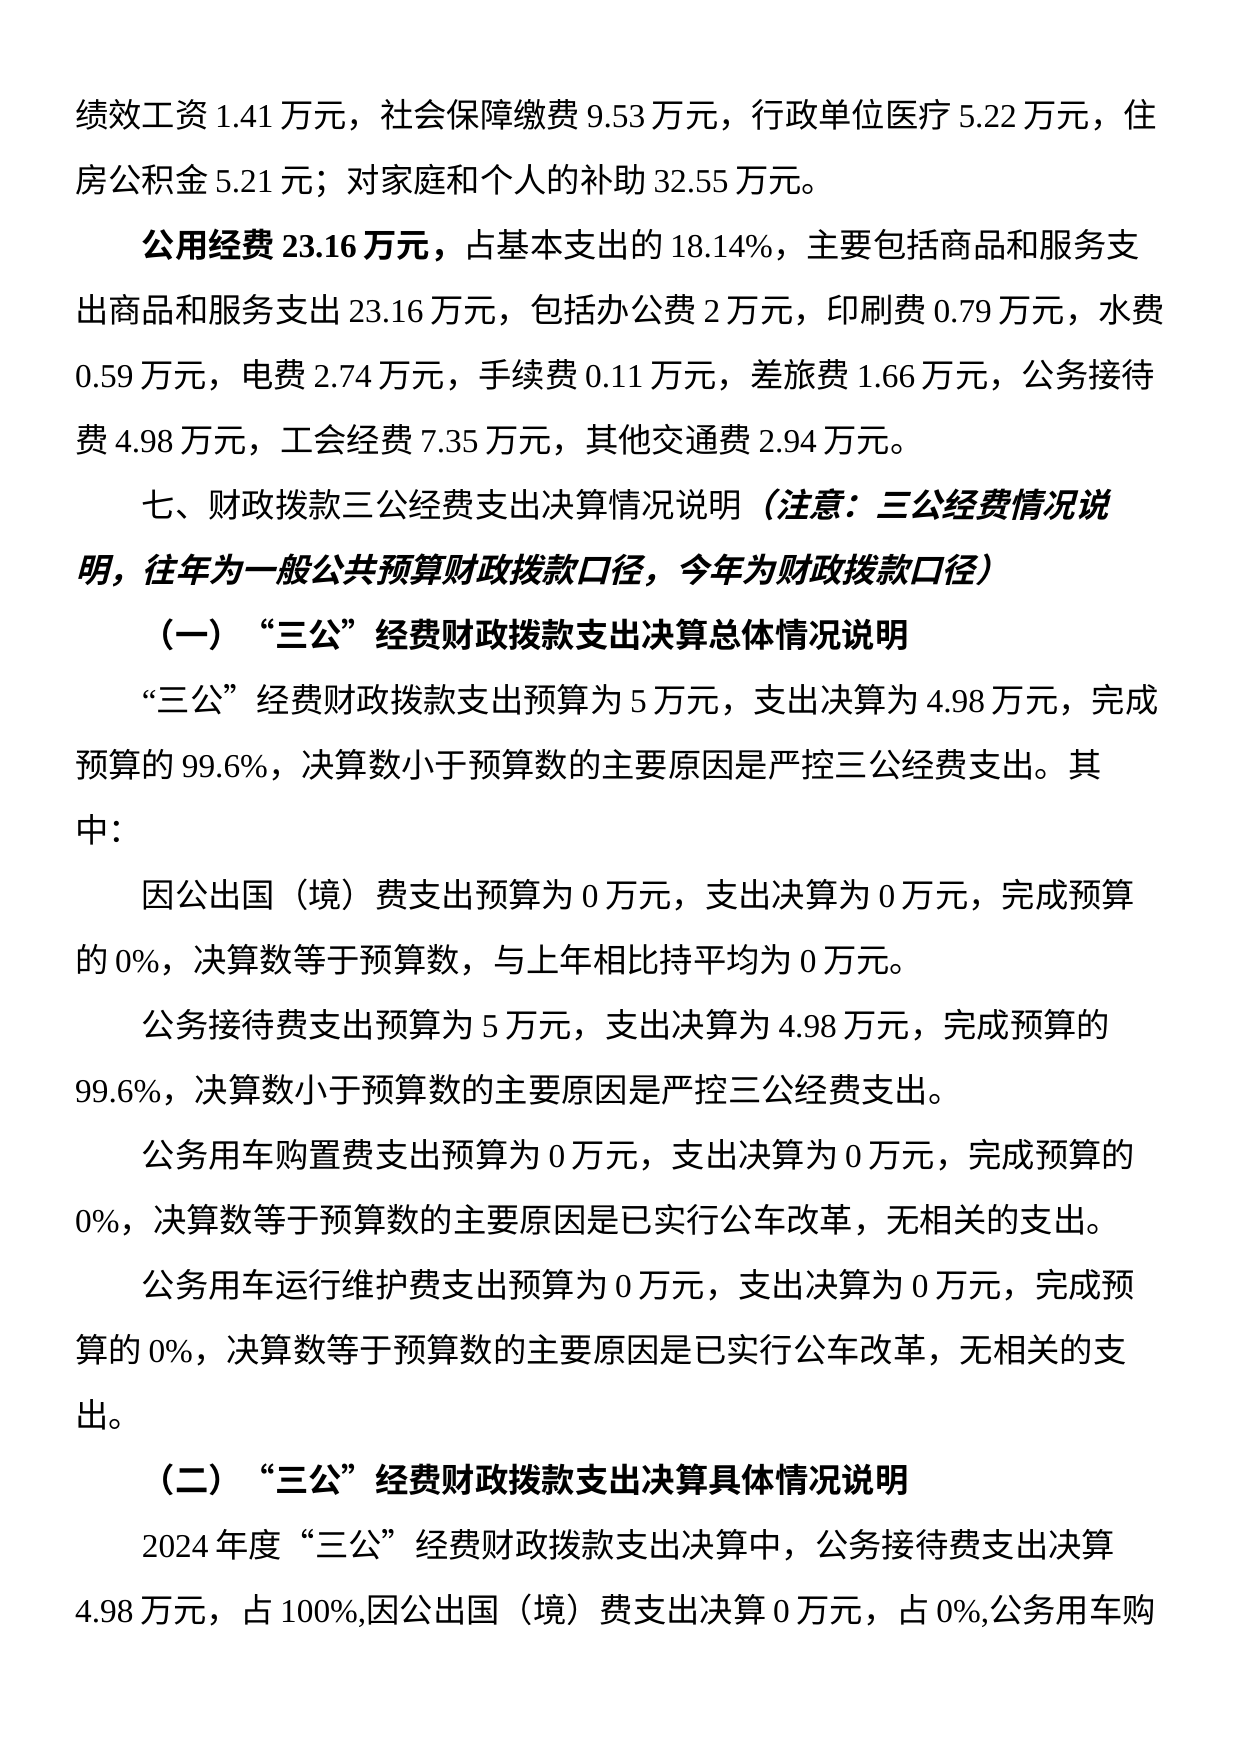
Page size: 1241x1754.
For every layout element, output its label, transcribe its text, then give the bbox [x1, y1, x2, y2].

text （一）“三公”经费财政拨款支出决算总体情况说明 [75, 601, 1165, 666]
text 因公出国（境）费支出预算为0万元，支出决算为0万元，完成预算的0%，决算数等于预算数，与上年相比持平均为0万元。 [75, 861, 1165, 991]
text “三公”经费财政拨款支出预算为5万元，支出决算为4.98万元，完成预算的99.6%，决算数小于预算数的主要原因是严控三公经费支出。其中： [75, 666, 1165, 861]
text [75, 81, 1165, 211]
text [75, 1511, 1165, 1641]
text 公务用车购置费支出预算为0万元，支出决算为0万元，完成预算的0%，决算数等于预算数的主要原因是已实行公车改革，无相关的支出。 [75, 1121, 1165, 1251]
text （二）“三公”经费财政拨款支出决算具体情况说明 [75, 1446, 1165, 1511]
text 公务用车运行维护费支出预算为0万元，支出决算为0万元，完成预算的0%，决算数等于预算数的主要原因是已实行公车改革，无相关的支出。 [75, 1251, 1165, 1446]
text 公用经费23.16万元，占基本支出的18.14%，主要包括商品和服务支出商品和服务支出23.16万元，包括办公费2万元，印刷费0.79万元，水费0.59万元，电费2.74万元，手续费0.11万元，差旅费1.66万元，公务接待费4.98万元，工会经费7.35万元，其他交通费2.94万元。 [75, 211, 1165, 471]
text 公务接待费支出预算为5万元，支出决算为4.98万元，完成预算的99.6%，决算数小于预算数的主要原因是严控三公经费支出。 [75, 991, 1165, 1121]
text 七、财政拨款三公经费支出决算情况说明（注意：三公经费情况说明，往年为一般公共预算财政拨款口径，今年为财政拨款口径） [75, 471, 1165, 601]
